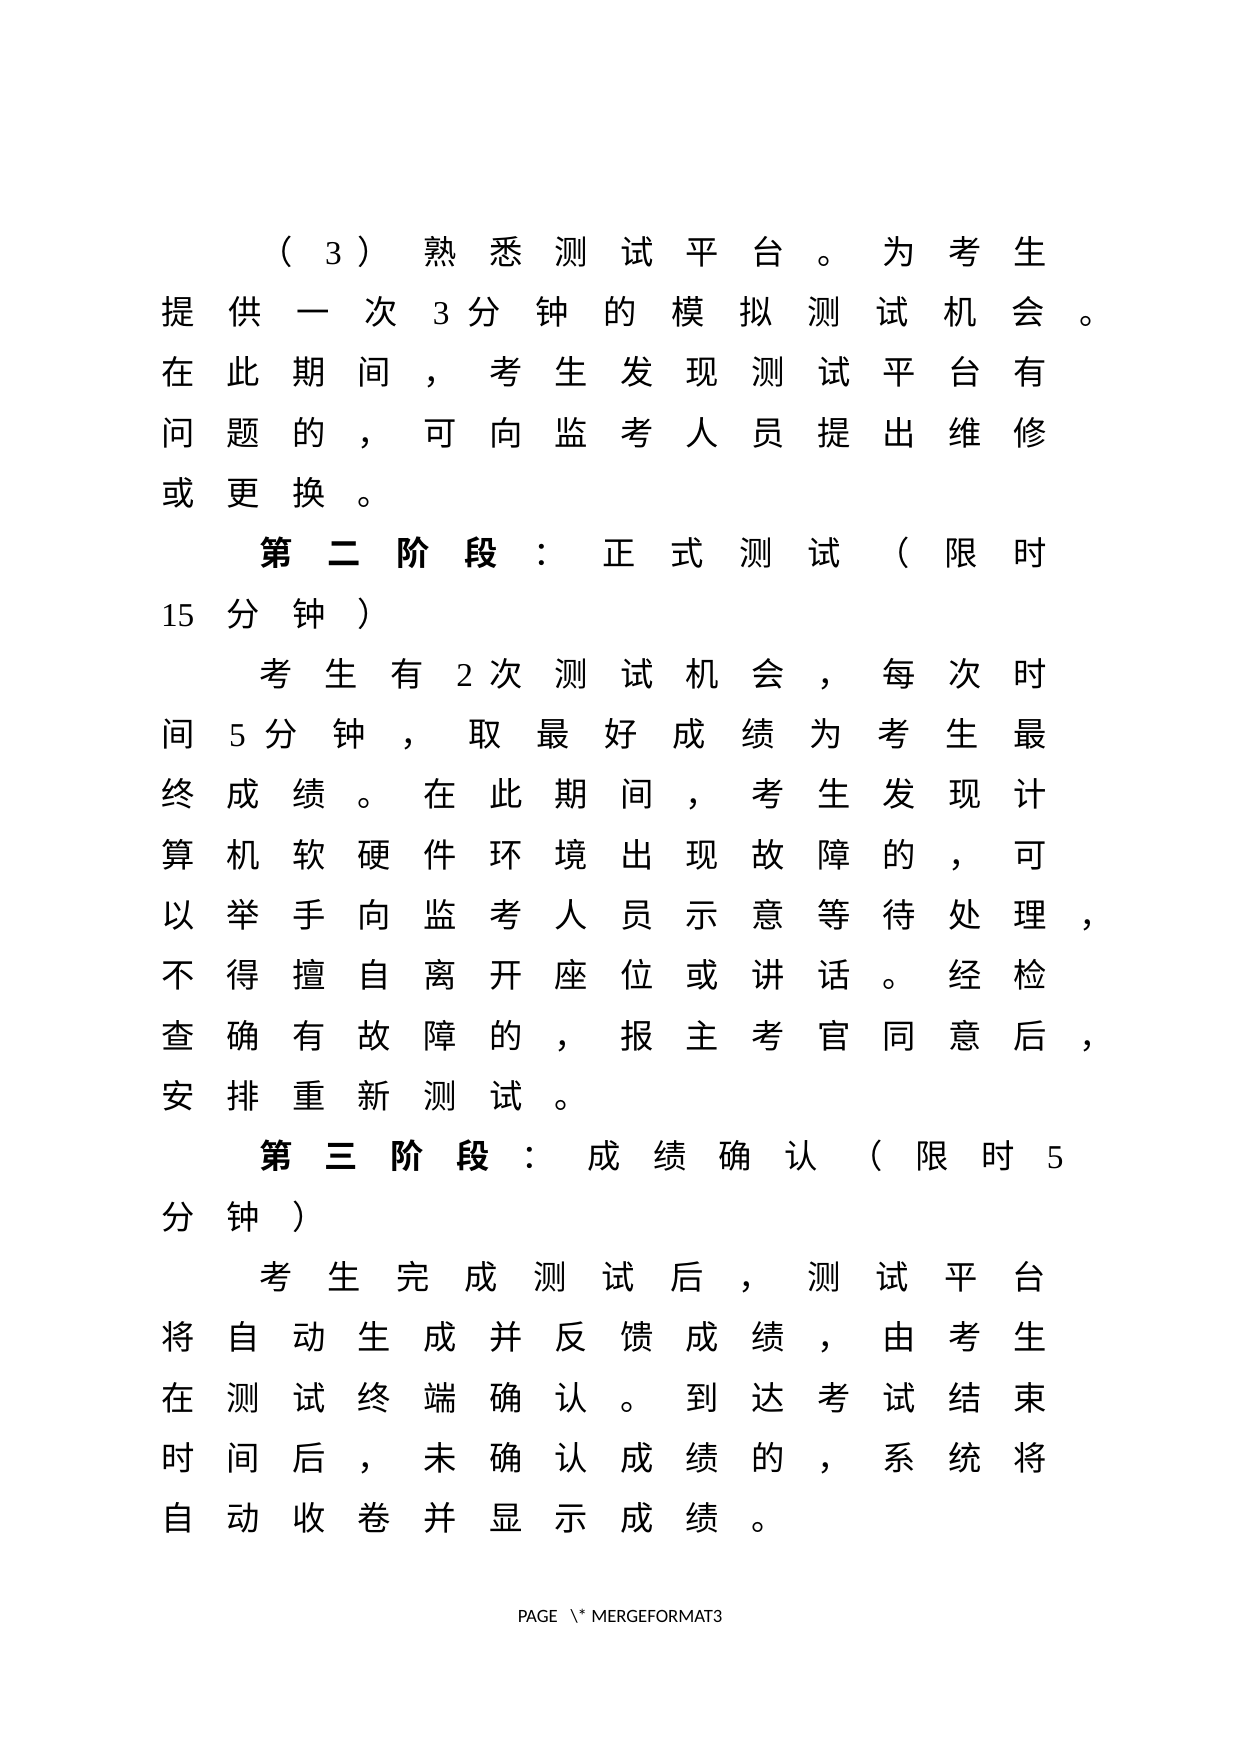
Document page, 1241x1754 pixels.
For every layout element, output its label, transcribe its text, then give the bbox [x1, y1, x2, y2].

text 考生有2次测试机会，每次时间5分钟，取最好成绩为考生最终成绩。在此期间，考生发现计算机软硬件环境出现故障的，可以举手向监考人员示意等待处理，不得擅自离开座位或讲话。经检查确有故障的，报主考官同意后，安排重新测试。 [161, 642, 1079, 1124]
text 考生完成测试后，测试平台将自动生成并反馈成绩，由考生在测试终端确认。到达考试结束时间后，未确认成绩的，系统将自动收卷并显示成绩。 [161, 1245, 1079, 1546]
text 第三阶段：成绩确认（限时5分钟） [161, 1124, 1079, 1245]
text 第二阶段：正式测试（限时15分钟） [161, 521, 1079, 642]
text （3）熟悉测试平台。为考生提供一次3分钟的模拟测试机会。在此期间，考生发现测试平台有问题的，可向监考人员提出维修或更换。 [161, 219, 1079, 521]
